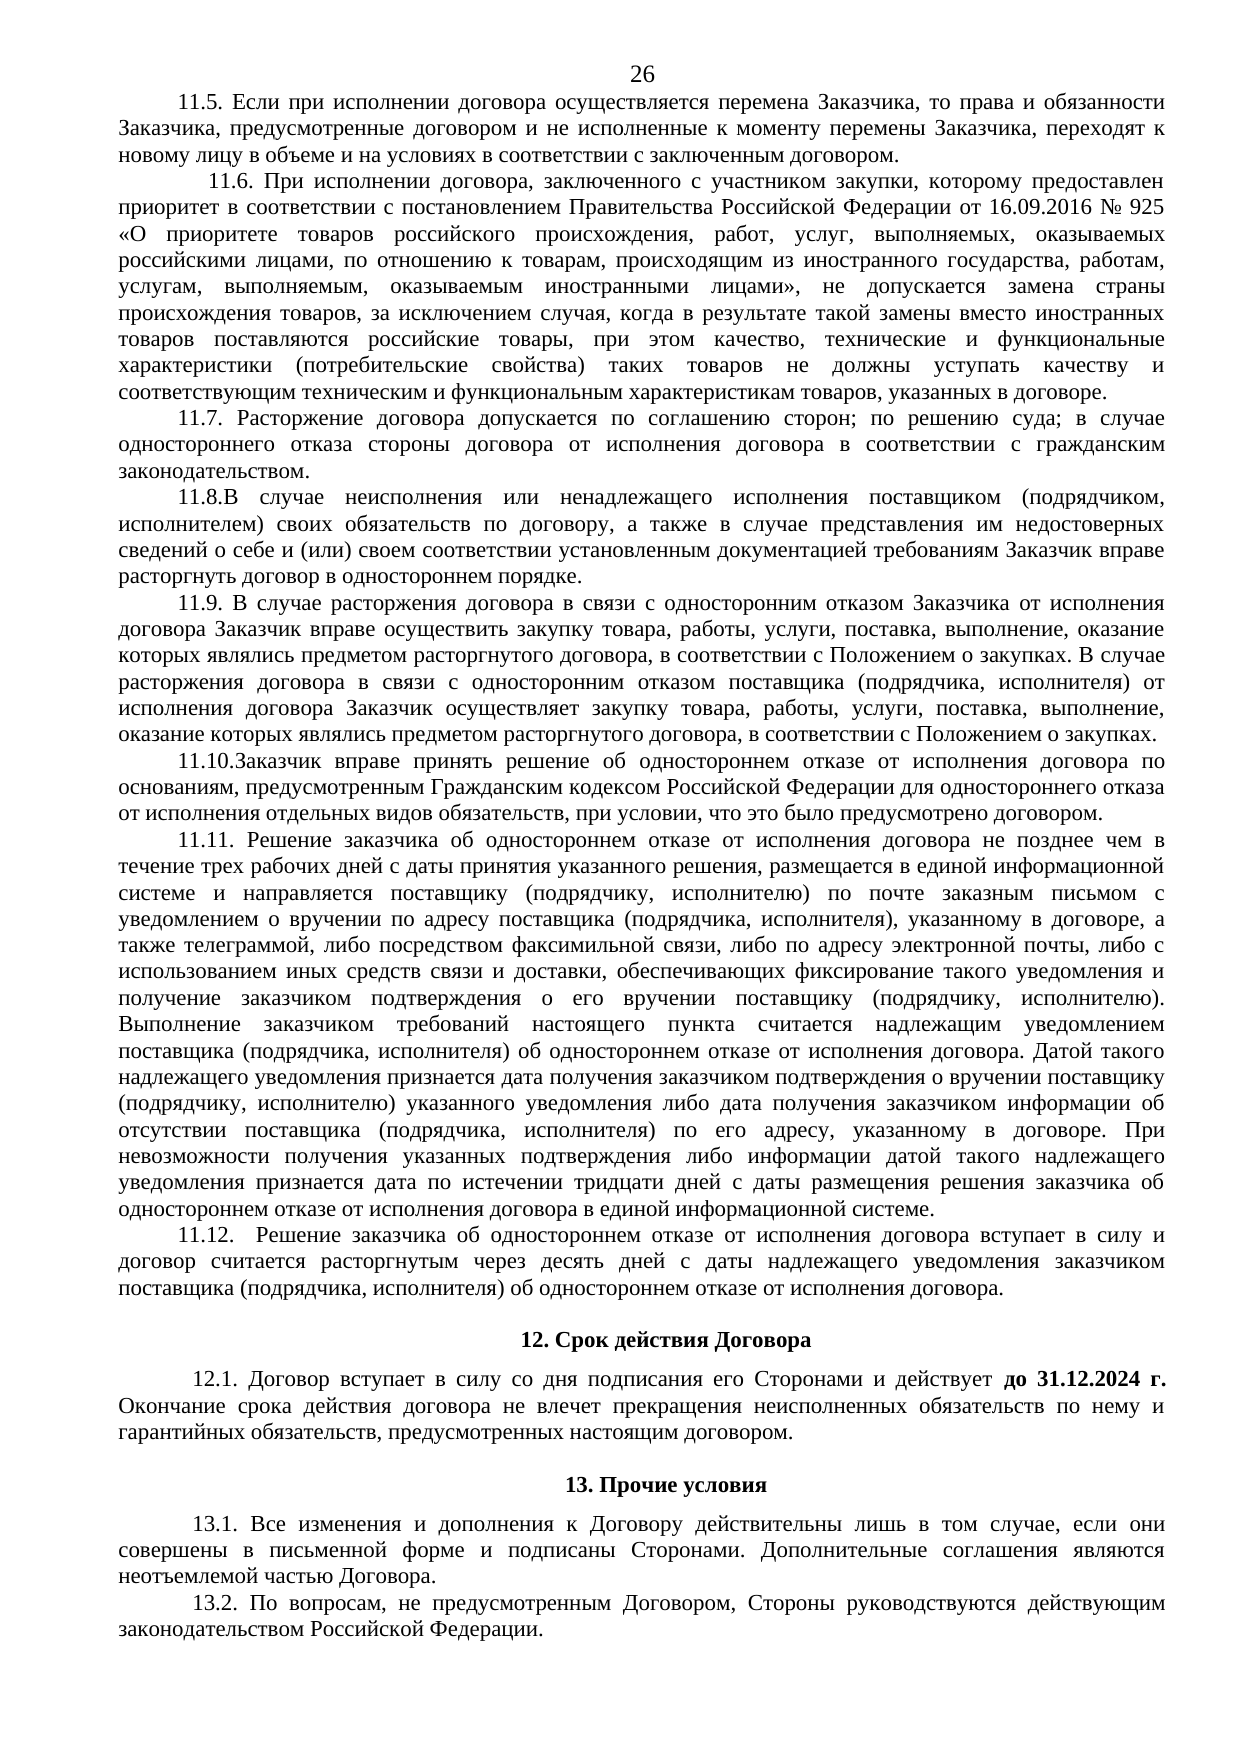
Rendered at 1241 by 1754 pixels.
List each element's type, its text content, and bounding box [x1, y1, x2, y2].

text 11.6. При исполнении договора, заключенного с участником закупки, которому предоставлен приоритет в соответствии с постановлением Правительства Российской Федерации от 16.09.2016 № 925 «О приоритете товаров российского происхождения, работ, услуг, выполняемых, оказываемых российскими лицами, по отношению к товарам, происходящим из иностранного государства, работам, услугам, выполняемым, оказываемым иностранными лицами», не допускается замена страны происхождения товаров, за исключением случая, когда в результате такой замены вместо иностранных товаров поставляются российские товары, при этом качество, технические и функциональные характеристики (потребительские свойства) таких товаров не должны уступать качеству и соответствующим техническим и функциональным характеристикам товаров, указанных в договоре. [118, 167, 1167, 404]
text 12.1. Договор вступает в силу со дня подписания его Сторонами и действует до 31.12.2024 г. Окончание срока действия договора не влечет прекращения неисполненных обязательств по нему и гарантийных обязательств, предусмотренных настоящим договором. [118, 1365, 1167, 1444]
text 11.9. В случае расторжения договора в связи с односторонним отказом Заказчика от исполнения договора Заказчик вправе осуществить закупку товара, работы, услуги, поставка, выполнение, оказание которых являлись предметом расторгнутого договора, в соответствии с Положением о закупках. В случае расторжения договора в связи с односторонним отказом поставщика (подрядчика, исполнителя) от исполнения договора Заказчик осуществляет закупку товара, работы, услуги, поставка, выполнение, оказание которых являлись предметом расторгнутого договора, в соответствии с Положением о закупках. [118, 589, 1167, 747]
text 11.12. Решение заказчика об одностороннем отказе от исполнения договора вступает в силу и договор считается расторгнутым через десять дней с даты надлежащего уведомления заказчиком поставщика (подрядчика, исполнителя) об одностороннем отказе от исполнения договора. [118, 1221, 1167, 1300]
text 11.8.В случае неисполнения или ненадлежащего исполнения поставщиком (подрядчиком, исполнителем) своих обязательств по договору, а также в случае представления им недостоверных сведений о себе и (или) своем соответствии установленным документацией требованиям Заказчик вправе расторгнуть договор в одностороннем порядке. [118, 483, 1167, 589]
text 11.11. Решение заказчика об одностороннем отказе от исполнения договора не позднее чем в течение трех рабочих дней с даты принятия указанного решения, размещается в единой информационной системе и направляется поставщику (подрядчику, исполнителю) по почте заказным письмом с уведомлением о вручении по адресу поставщика (подрядчика, исполнителя), указанному в договоре, а также телеграммой, либо посредством факсимильной связи, либо по адресу электронной почты, либо с использованием иных средств связи и доставки, обеспечивающих фиксирование такого уведомления и получение заказчиком подтверждения о его вручении поставщику (подрядчику, исполнителю). Выполнение заказчиком требований настоящего пункта считается надлежащим уведомлением поставщика (подрядчика, исполнителя) об одностороннем отказе от исполнения договора. Датой такого надлежащего уведомления признается дата получения заказчиком подтверждения о вручении поставщику (подрядчику, исполнителю) указанного уведомления либо дата получения заказчиком информации об отсутствии поставщика (подрядчика, исполнителя) по его адресу, указанному в договоре. При невозможности получения указанных подтверждения либо информации датой такого надлежащего уведомления признается дата по истечении тридцати дней с даты размещения решения заказчика об одностороннем отказе от исполнения договора в единой информационной системе. [118, 826, 1167, 1221]
text 13.1. Все изменения и дополнения к Договору действительны лишь в том случае, если они совершены в письменной форме и подписаны Сторонами. Дополнительные соглашения являются неотъемлемой частью Договора. [118, 1510, 1167, 1589]
text 13.2. По вопросам, не предусмотренным Договором, Стороны руководствуются действующим законодательством Российской Федерации. [118, 1589, 1167, 1641]
text 12. Срок действия Договора [118, 1327, 1167, 1353]
text 11.7. Расторжение договора допускается по соглашению сторон; по решению суда; в случае одностороннего отказа стороны договора от исполнения договора в соответствии с гражданским законодательством. [118, 404, 1167, 483]
text 11.10.Заказчик вправе принять решение об одностороннем отказе от исполнения договора по основаниям, предусмотренным Гражданским кодексом Российской Федерации для одностороннего отказа от исполнения отдельных видов обязательств, при условии, что это было предусмотрено договором. [118, 747, 1167, 826]
text 11.5. Если при исполнении договора осуществляется перемена Заказчика, то права и обязанности Заказчика, предусмотренные договором и не исполненные к моменту перемены Заказчика, переходят к новому лицу в объеме и на условиях в соответствии с заключенным договором. [118, 88, 1167, 167]
text 13. Прочие условия [118, 1471, 1167, 1497]
